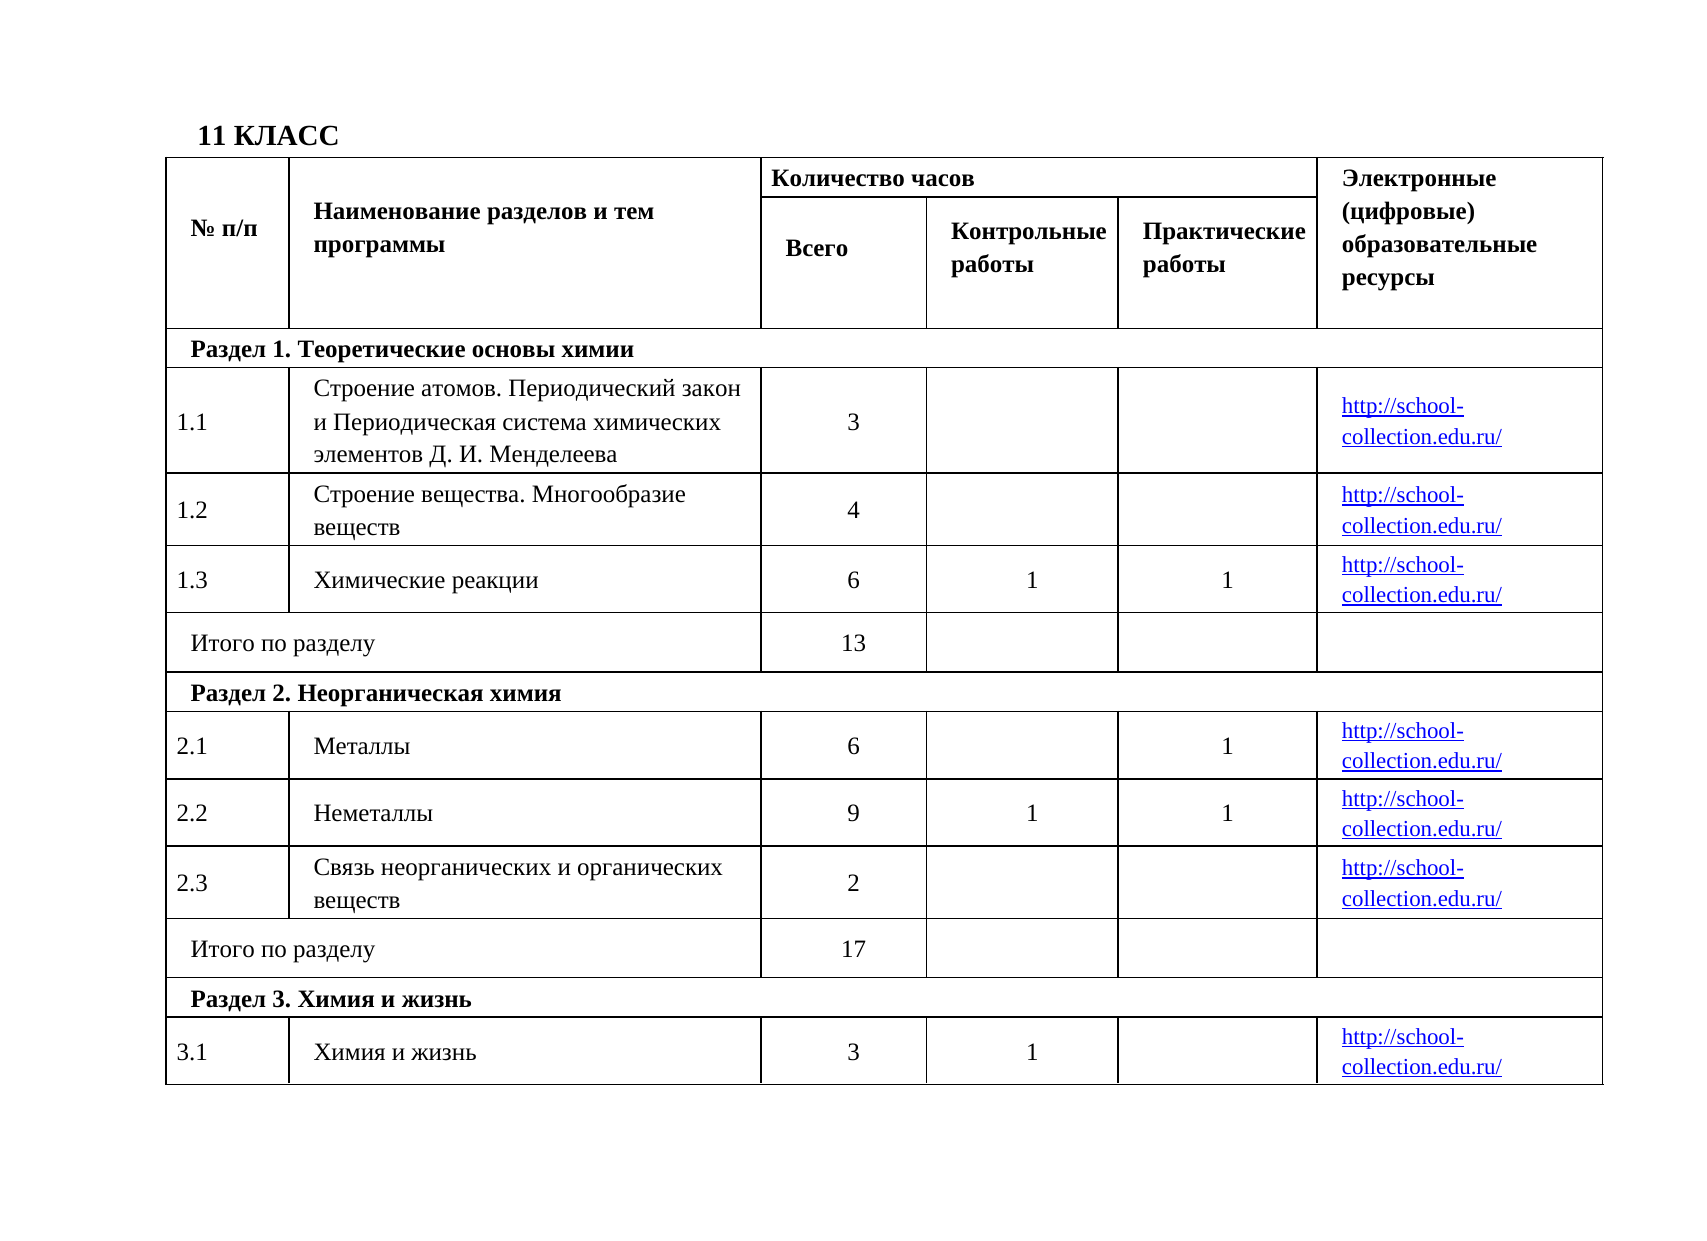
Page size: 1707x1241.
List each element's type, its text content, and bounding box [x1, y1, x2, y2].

table_cell Строение атомов. Периодический закон и Периодическая система химических элементов Д. И. Менделеева [290, 368, 760, 472]
table_cell http://school-collection.edu.ru/ [1318, 1018, 1602, 1083]
table_cell Химические реакции [290, 546, 760, 612]
table_cell 2.1 [167, 712, 288, 778]
table_cell Контрольные работы [927, 198, 1117, 327]
table_cell Строение вещества. Многообразие веществ [290, 474, 760, 544]
table_cell 3.1 [167, 1018, 288, 1083]
table_cell http://school-collection.edu.ru/ [1318, 847, 1602, 917]
table_cell 1 [927, 1018, 1117, 1083]
table_cell [927, 368, 1117, 472]
table_cell [1318, 919, 1602, 977]
table_cell Всего [762, 198, 926, 327]
table_cell [1119, 474, 1316, 544]
table_cell 17 [762, 919, 926, 977]
table_cell http://school-collection.edu.ru/ [1318, 546, 1602, 612]
table_header Количество часов [762, 158, 1316, 196]
table_cell Итого по разделу [167, 919, 760, 977]
table_cell [1119, 1018, 1316, 1083]
table_cell 1 [1119, 780, 1316, 845]
table_header Электронные (цифровые) образовательные ресурсы [1318, 158, 1602, 327]
table_cell Раздел 2. Неорганическая химия [167, 673, 1602, 711]
table_cell 1 [927, 780, 1117, 845]
table_cell 1.2 [167, 474, 288, 544]
table_cell 6 [762, 712, 926, 778]
table_cell 1 [927, 546, 1117, 612]
table_cell 1 [1119, 546, 1316, 612]
table_cell [1119, 368, 1316, 472]
table_cell 2 [762, 847, 926, 917]
table_cell Итого по разделу [167, 613, 760, 671]
table_cell [1318, 613, 1602, 671]
table_header № п/п [167, 158, 288, 327]
table_cell 2.3 [167, 847, 288, 917]
text 11 КЛАСС [190, 118, 1618, 152]
table_cell Связь неорганических и органических веществ [290, 847, 760, 917]
table_cell Раздел 3. Химия и жизнь [167, 978, 1602, 1016]
table_cell 1 [1119, 712, 1316, 778]
table_cell 13 [762, 613, 926, 671]
table_cell [927, 474, 1117, 544]
table_cell [927, 712, 1117, 778]
table_cell [927, 919, 1117, 977]
table_cell http://school-collection.edu.ru/ [1318, 368, 1602, 472]
table_header Наименование разделов и тем программы [290, 158, 760, 327]
table_cell Неметаллы [290, 780, 760, 845]
table_cell 9 [762, 780, 926, 845]
table_cell [1119, 919, 1316, 977]
table_cell [927, 847, 1117, 917]
table_cell 6 [762, 546, 926, 612]
table_cell Металлы [290, 712, 760, 778]
table_cell http://school-collection.edu.ru/ [1318, 712, 1602, 778]
table_cell Раздел 1. Теоретические основы химии [167, 329, 1602, 367]
table_cell 3 [762, 1018, 926, 1083]
table_cell [927, 613, 1117, 671]
table_cell Практические работы [1119, 198, 1316, 327]
table_cell 2.2 [167, 780, 288, 845]
table_cell [1119, 613, 1316, 671]
table_cell 4 [762, 474, 926, 544]
table_cell 1.3 [167, 546, 288, 612]
table_cell http://school-collection.edu.ru/ [1318, 474, 1602, 544]
table_cell 1.1 [167, 368, 288, 472]
table_cell 3 [762, 368, 926, 472]
table_cell [1119, 847, 1316, 917]
table_cell http://school-collection.edu.ru/ [1318, 780, 1602, 845]
table_cell Химия и жизнь [290, 1018, 760, 1083]
